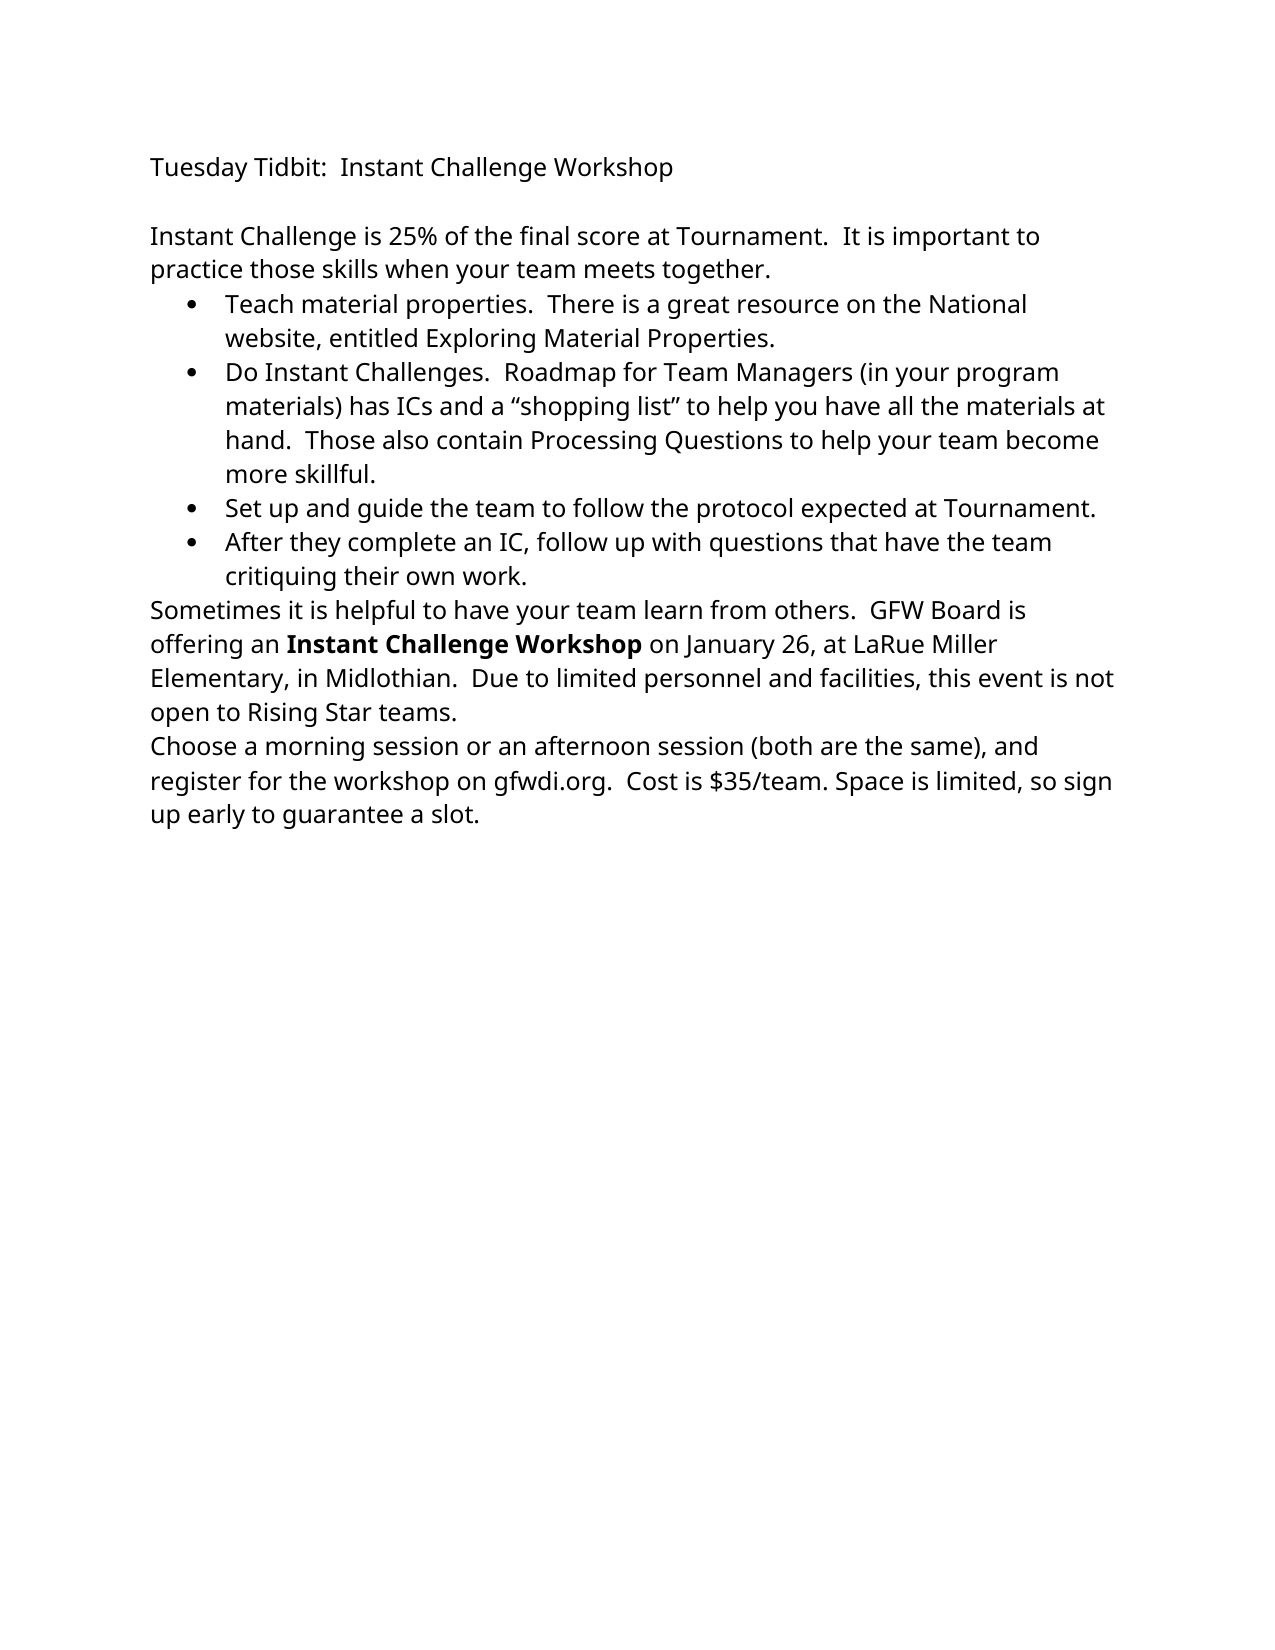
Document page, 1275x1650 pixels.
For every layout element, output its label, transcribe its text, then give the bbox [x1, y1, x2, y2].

text Choose a morning session or an afternoon session (both are the same), and register for the workshop on gfwdi.org. Cost is $35/team. Space is limited, so sign up early to guarantee a slot. [150, 729, 1125, 831]
text Sometimes it is helpful to have your team learn from others. GFW Board is offering an Instant Challenge Workshop on January 26, at LaRue Miller Elementary, in Midlothian. Due to limited personnel and facilities, this event is not open to Rising Star teams. [150, 593, 1125, 729]
list Do Instant Challenges. Roadmap for Team Managers (in your program materials) has ICs and a “shopping list” to help you have all the materials at hand. Those also contain Processing Questions to help your team become more skillful. [187, 354, 1125, 491]
text Tuesday Tidbit: Instant Challenge Workshop [150, 150, 1125, 184]
list After they complete an IC, follow up with questions that have the team critiquing their own work. [187, 525, 1125, 593]
list Set up and guide the team to follow the protocol expected at Tournament. [187, 491, 1125, 525]
list Teach material properties. There is a great resource on the National website, entitled Exploring Material Properties. [187, 286, 1125, 354]
text Instant Challenge is 25% of the final score at Tournament. It is important to practice those skills when your team meets together. [150, 218, 1125, 286]
